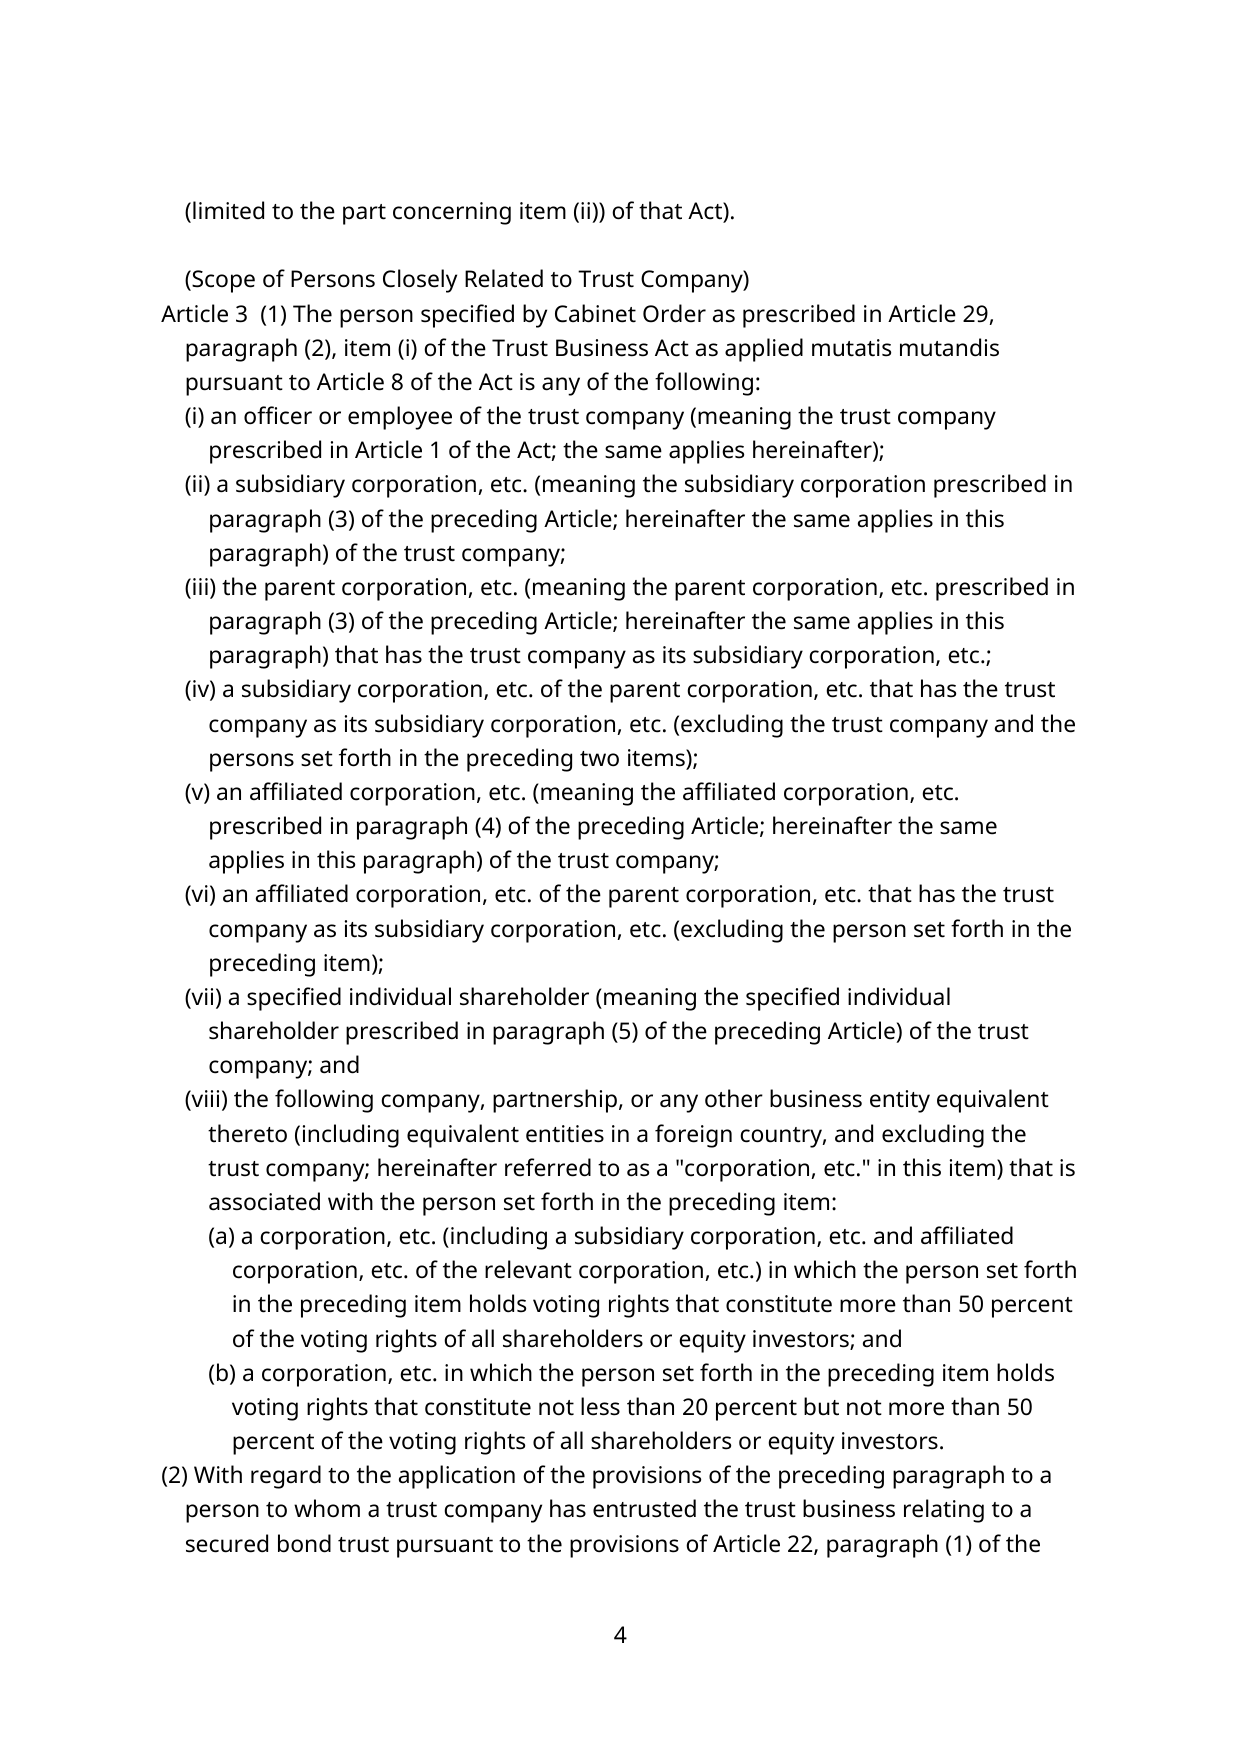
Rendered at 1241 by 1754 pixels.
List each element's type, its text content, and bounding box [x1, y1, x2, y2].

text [161, 194, 1079, 228]
text (vi) an affiliated corporation, etc. of the parent corporation, etc. that has the trust company as its subsidiary corporation, etc. (excluding the person set forth in the preceding item); [184, 877, 1079, 979]
text (viii) the following company, partnership, or any other business entity equivalent thereto (including equivalent entities in a foreign country, and excluding the trust company; hereinafter referred to as a "corporation, etc." in this item) that is associated with the person set forth in the preceding item: [184, 1082, 1079, 1219]
text (iii) the parent corporation, etc. (meaning the parent corporation, etc. prescribed in paragraph (3) of the preceding Article; hereinafter the same applies in this paragraph) that has the trust company as its subsidiary corporation, etc.; [184, 569, 1079, 672]
text (iv) a subsidiary corporation, etc. of the parent corporation, etc. that has the trust company as its subsidiary corporation, etc. (excluding the trust company and the persons set forth in the preceding two items); [184, 672, 1079, 774]
text Article 3 (1) The person specified by Cabinet Order as prescribed in Article 29, paragraph (2), item (i) of the Trust Business Act as applied mutatis mutandis pursuant to Article 8 of the Act is any of the following: [161, 296, 1079, 399]
text (a) a corporation, etc. (including a subsidiary corporation, etc. and affiliated corporation, etc. of the relevant corporation, etc.) in which the person set forth in the preceding item holds voting rights that constitute more than 50 percent of the voting rights of all shareholders or equity investors; and [207, 1219, 1079, 1355]
text (i) an officer or employee of the trust company (meaning the trust company prescribed in Article 1 of the Act; the same applies hereinafter); [184, 399, 1079, 467]
text (v) an affiliated corporation, etc. (meaning the affiliated corporation, etc. prescribed in paragraph (4) of the preceding Article; hereinafter the same applies in this paragraph) of the trust company; [184, 774, 1079, 877]
text (Scope of Persons Closely Related to Trust Company) [184, 262, 1079, 296]
text (vii) a specified individual shareholder (meaning the specified individual shareholder prescribed in paragraph (5) of the preceding Article) of the trust company; and [184, 979, 1079, 1082]
text (ii) a subsidiary corporation, etc. (meaning the subsidiary corporation prescribed in paragraph (3) of the preceding Article; hereinafter the same applies in this paragraph) of the trust company; [184, 467, 1079, 569]
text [161, 1458, 1079, 1560]
text (b) a corporation, etc. in which the person set forth in the preceding item holds voting rights that constitute not less than 20 percent but not more than 50 percent of the voting rights of all shareholders or equity investors. [207, 1355, 1079, 1458]
